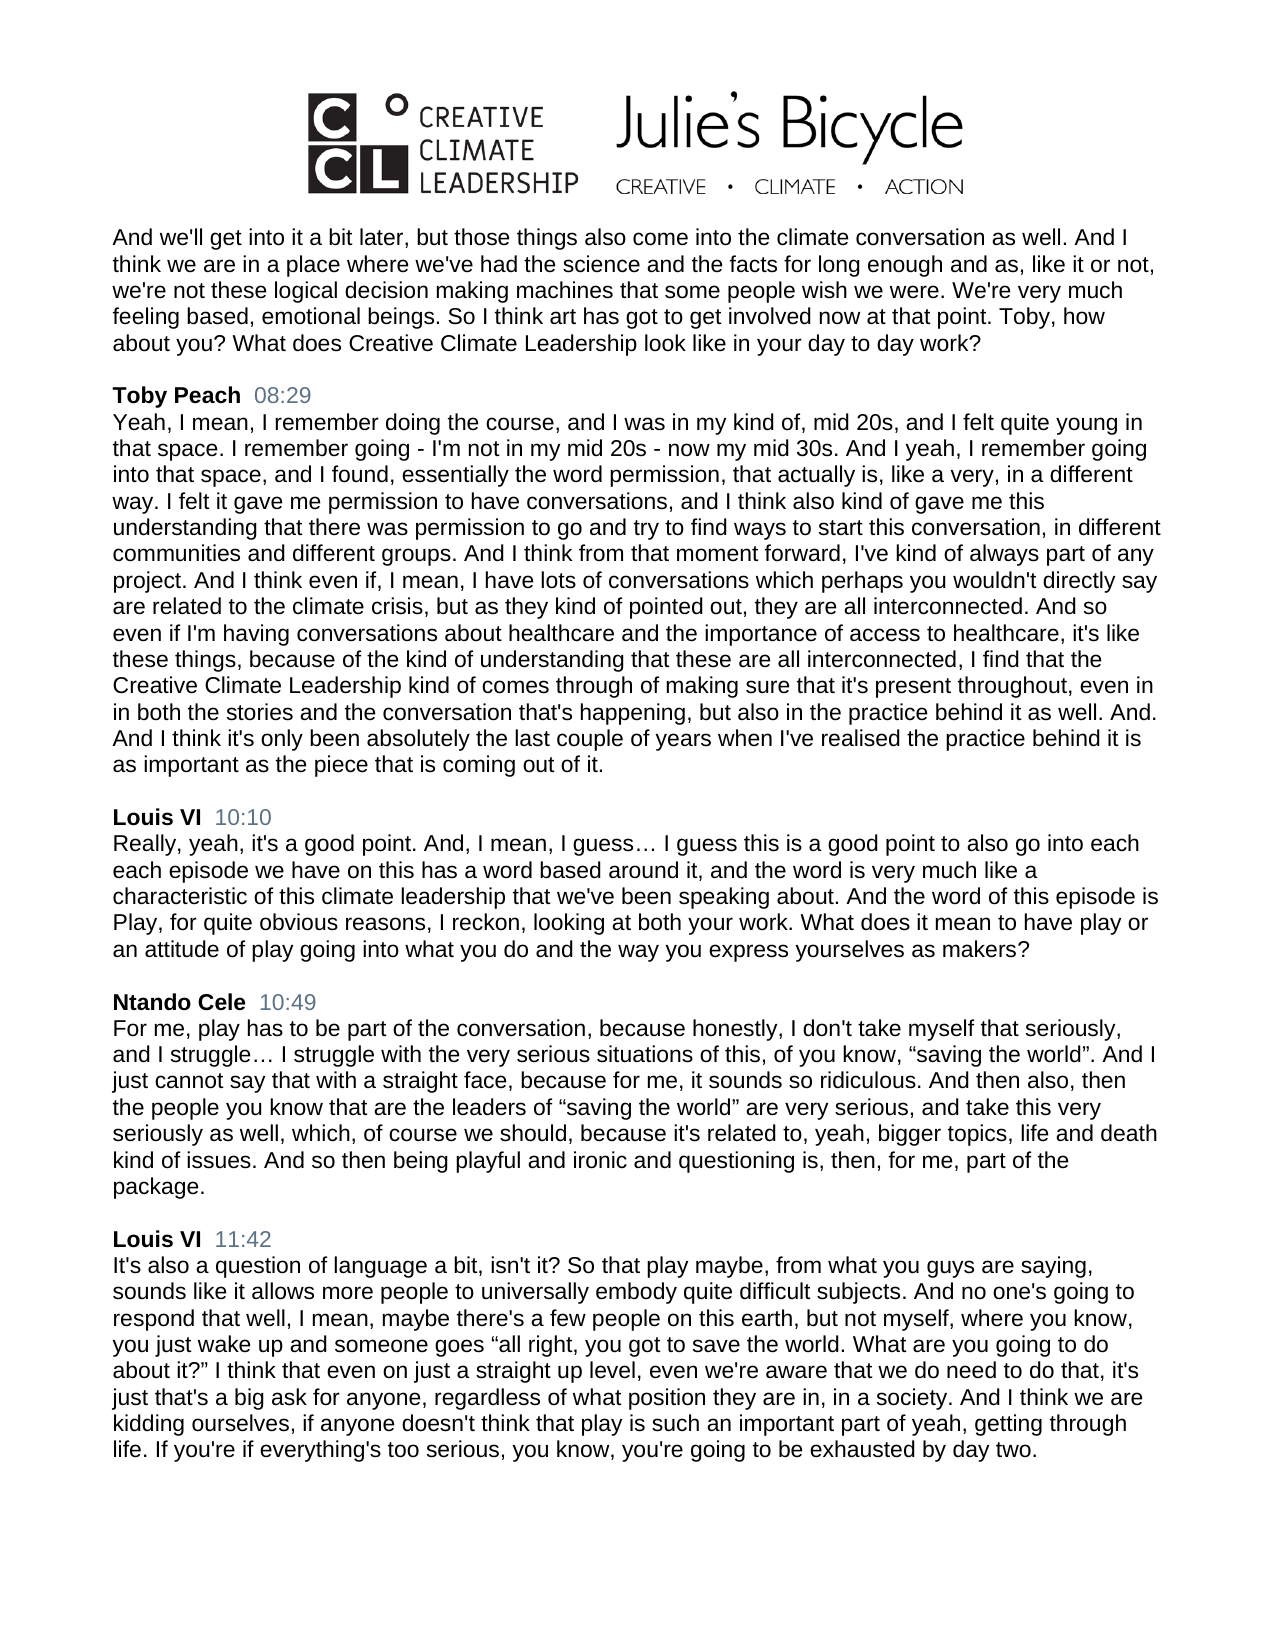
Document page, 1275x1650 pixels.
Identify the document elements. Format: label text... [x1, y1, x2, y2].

text For me, play has to be part of the conversation, because honestly, I don't take myself that seriously, and I struggle… I struggle with the very serious situations of this, of you know, “saving the world”. And I just cannot say that with a straight face, because for me, it sounds so ridiculous. And then also, then the people you know that are the leaders of “saving the world” are very serious, and take this very seriously as well, which, of course we should, because it's related to, yeah, bigger topics, life and death kind of issues. And so then being playful and ironic and questioning is, then, for me, part of the package. [112, 1015, 1162, 1199]
text Yeah, I mean, I remember doing the course, and I was in my kind of, mid 20s, and I felt quite young in that space. I remember going - I'm not in my mid 20s - now my mid 30s. And I yeah, I remember going into that space, and I found, essentially the word permission, that actually is, like a very, in a different way. I felt it gave me permission to have conversations, and I think also kind of gave me this understanding that there was permission to go and try to find ways to start this conversation, in different communities and different groups. And I think from that moment forward, I've kind of always part of any project. And I think even if, I mean, I have lots of conversations which perhaps you wouldn't directly say are related to the climate crisis, but as they kind of pointed out, they are all interconnected. And so even if I'm having conversations about healthcare and the importance of access to healthcare, it's like these things, because of the kind of understanding that these are all interconnected, I find that the Creative Climate Leadership kind of comes through of making sure that it's present throughout, even in in both the stories and the conversation that's happening, but also in the practice behind it as well. And. And I think it's only been absolutely the last couple of years when I've realised the practice behind it is as important as the piece that is coming out of it. [112, 409, 1162, 778]
text It's also a question of language a bit, isn't it? So that play maybe, from what you guys are saying, sounds like it allows more people to universally embody quite difficult subjects. And no one's going to respond that well, I mean, maybe there's a few people on this earth, but not myself, where you know, you just wake up and someone goes “all right, you got to save the world. What are you going to do about it?” I think that even on just a straight up level, even we're aware that we do need to do that, it's just that's a big ask for anyone, regardless of what position they are in, in a society. And I think we are kidding ourselves, if anyone doesn't think that play is such an important part of yeah, getting through life. If you're if everything's too serious, you know, you're going to be exhausted by day two. [112, 1252, 1162, 1463]
text Toby Peach 08:29 [112, 382, 1162, 409]
text Really, yeah, it's a good point. And, I mean, I guess… I guess this is a good point to also go into each each episode we have on this has a word based around it, and the word is very much like a characteristic of this climate leadership that we've been speaking about. And the word of this episode is Play, for quite obvious reasons, I reckon, looking at both your work. What does it mean to have play or an attitude of play going into what you do and the way you express yourselves as makers? [112, 830, 1162, 962]
picture [283, 78, 992, 150]
text Louis VI 10:10 [112, 804, 1162, 830]
text And we'll get into it a bit later, but those things also come into the climate conversation as well. And I think we are in a place where we've had the science and the facts for long enough and as, like it or not, we're not these logical decision making machines that some people wish we were. We're very much feeling based, emotional beings. So I think art has got to get involved now at that point. Toby, how about you? What does Creative Climate Leadership look like in your day to day work? [112, 150, 1162, 356]
text Louis VI 11:42 [112, 1226, 1162, 1252]
text Ntando Cele 10:49 [112, 988, 1162, 1015]
